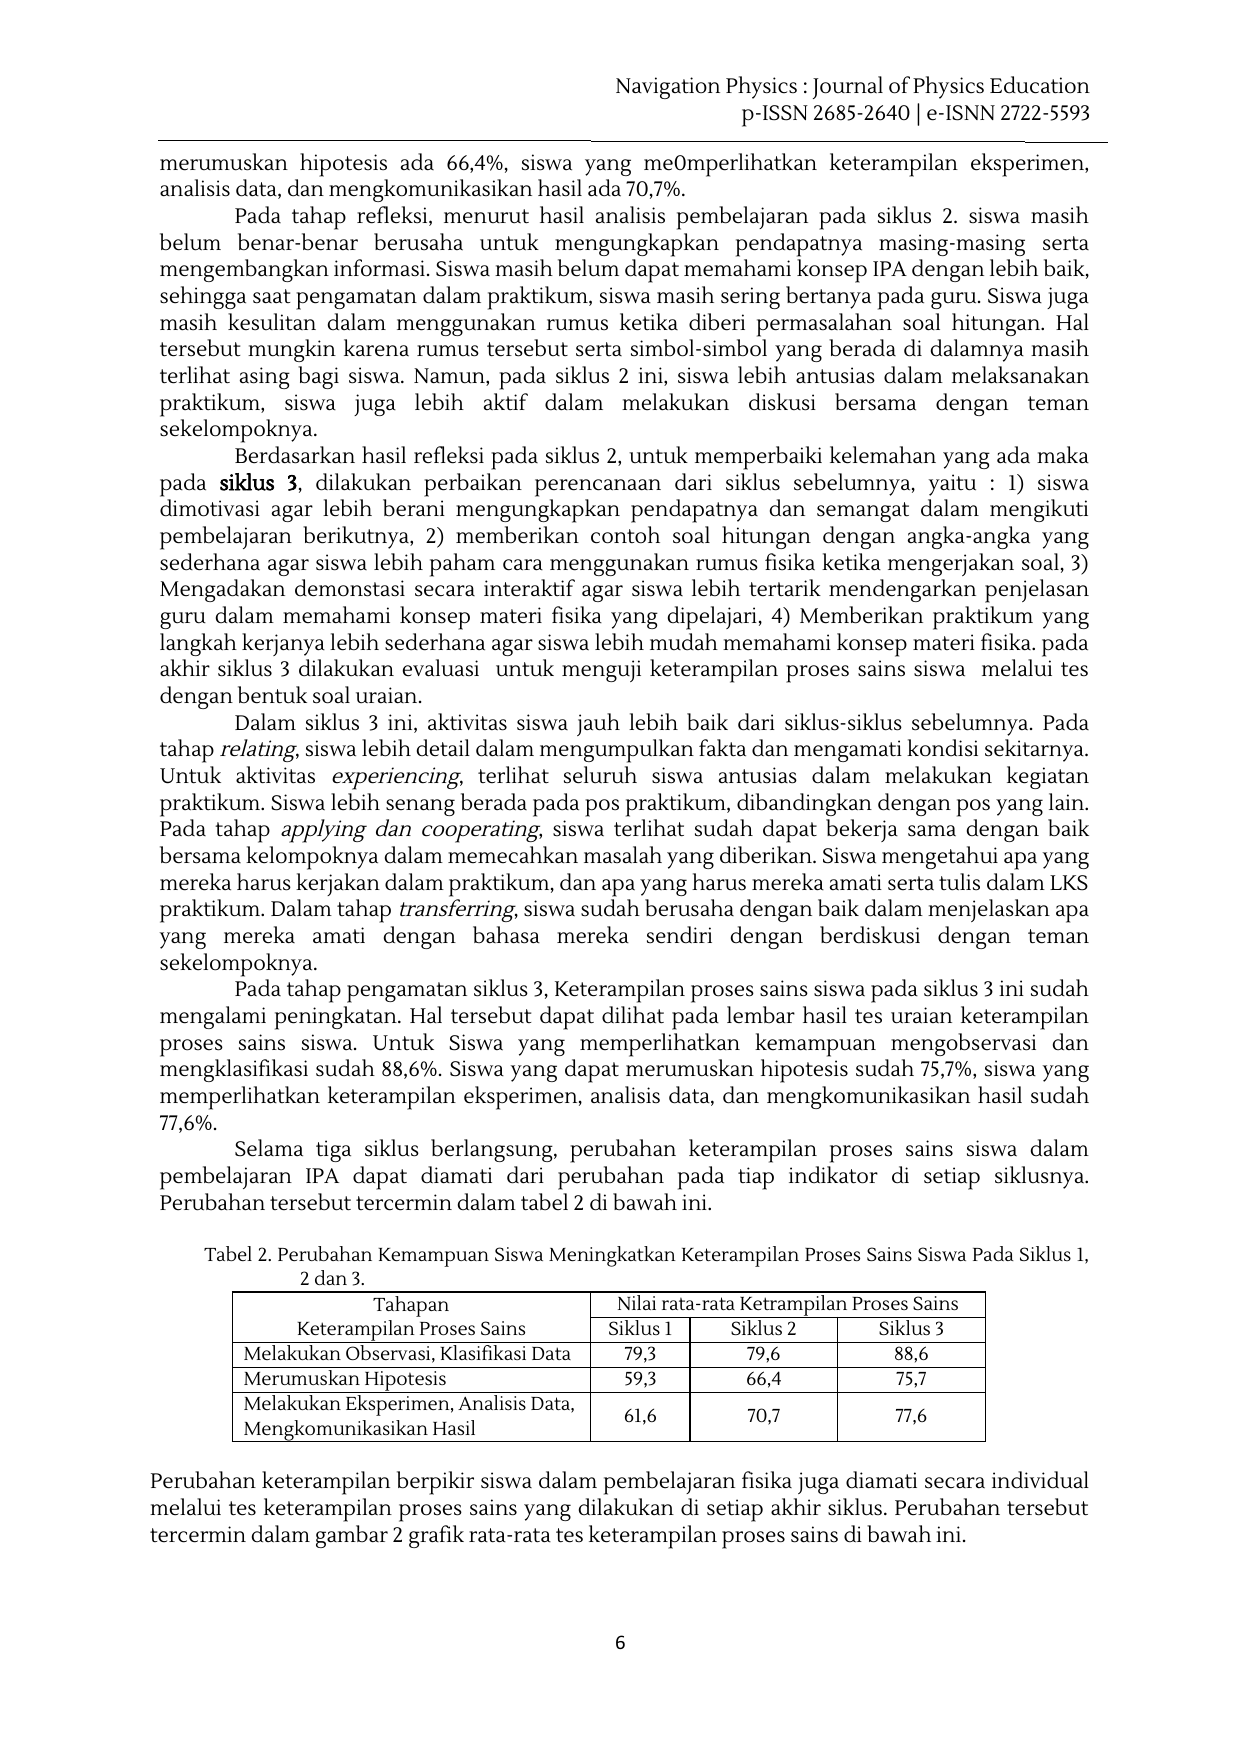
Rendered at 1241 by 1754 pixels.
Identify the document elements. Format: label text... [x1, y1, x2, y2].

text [159, 150, 1090, 203]
text Tabel 2. Perubahan Kemampuan Siswa Meningkatkan Keterampilan Proses Sains Siswa Pada Siklus 1, 2 dan 3. [204, 1243, 1090, 1291]
table_cell 59,3 [591, 1368, 689, 1392]
table_cell Siklus 2 [691, 1318, 837, 1342]
text Berdasarkan hasil refleksi pada siklus 2, untuk memperbaiki kelemahan yang ada maka pada siklus 3, dilakukan perbaikan perencanaan dari siklus sebelumnya, yaitu : 1) siswa dimotivasi agar lebih berani mengungkapkan pendapatnya dan semangat dalam mengikuti pembelajaran berikutnya, 2) memberikan contoh soal hitungan dengan angka-angka yang sederhana agar siswa lebih paham cara menggunakan rumus fisika ketika mengerjakan soal, 3) Mengadakan demonstasi secara interaktif agar siswa lebih tertarik mendengarkan penjelasan guru dalam memahami konsep materi fisika yang dipelajari, 4) Memberikan praktikum yang langkah kerjanya lebih sederhana agar siswa lebih mudah memahami konsep materi fisika. pada akhir siklus 3 dilakukan evaluasi untuk menguji keterampilan proses sains siswa melalui tes dengan bentuk soal uraian. [159, 443, 1090, 710]
text Pada tahap pengamatan siklus 3, Keterampilan proses sains siswa pada siklus 3 ini sudah mengalami peningkatan. Hal tersebut dapat dilihat pada lembar hasil tes uraian keterampilan proses sains siswa. Untuk Siswa yang memperlihatkan kemampuan mengobservasi dan mengklasifikasi sudah 88,6%. Siswa yang dapat merumuskan hipotesis sudah 75,7%, siswa yang memperlihatkan keterampilan eksperimen, analisis data, dan mengkomunikasikan hasil sudah 77,6%. [159, 977, 1090, 1137]
table_cell Merumuskan Hipotesis [233, 1368, 590, 1392]
text Selama tiga siklus berlangsung, perubahan keterampilan proses sains siswa dalam pembelajaran IPA dapat diamati dari perubahan pada tiap indikator di setiap siklusnya. Perubahan tersebut tercermin dalam tabel 2 di bawah ini. [159, 1137, 1090, 1217]
table_cell Siklus 1 [591, 1318, 689, 1342]
table_cell 77,6 [838, 1393, 985, 1441]
table_cell 66,4 [691, 1368, 837, 1392]
text Dalam siklus 3 ini, aktivitas siswa jauh lebih baik dari siklus-siklus sebelumnya. Pada tahap relating, siswa lebih detail dalam mengumpulkan fakta dan mengamati kondisi sekitarnya. Untuk aktivitas experiencing, terlihat seluruh siswa antusias dalam melakukan kegiatan praktikum. Siswa lebih senang berada pada pos praktikum, dibandingkan dengan pos yang lain. Pada tahap applying dan cooperating, siswa terlihat sudah dapat bekerja sama dengan baik bersama kelompoknya dalam memecahkan masalah yang diberikan. Siswa mengetahui apa yang mereka harus kerjakan dalam praktikum, dan apa yang harus mereka amati serta tulis dalam LKS praktikum. Dalam tahap transferring, siswa sudah berusaha dengan baik dalam menjelaskan apa yang mereka amati dengan bahasa mereka sendiri dengan berdiskusi dengan teman sekelompoknya. [159, 710, 1090, 977]
table_header Nilai rata-rata Ketrampilan Proses Sains [591, 1293, 985, 1317]
table_cell Melakukan Observasi, Klasifikasi Data [233, 1343, 590, 1367]
table_cell Melakukan Eksperimen, Analisis Data, Mengkomunikasikan Hasil [233, 1393, 590, 1441]
text Perubahan keterampilan berpikir siswa dalam pembelajaran fisika juga diamati secara individual melalui tes keterampilan proses sains yang dilakukan di setiap akhir siklus. Perubahan tersebut tercermin dalam gambar 2 grafik rata-rata tes keterampilan proses sains di bawah ini. [150, 1469, 1090, 1549]
table_cell 75,7 [838, 1368, 985, 1392]
table_cell 88,6 [838, 1343, 985, 1367]
table_cell 70,7 [691, 1393, 837, 1441]
table_cell Siklus 3 [838, 1318, 985, 1342]
table_cell 79,6 [691, 1343, 837, 1367]
table_cell 61,6 [591, 1393, 689, 1441]
text Pada tahap refleksi, menurut hasil analisis pembelajaran pada siklus 2. siswa masih belum benar-benar berusaha untuk mengungkapkan pendapatnya masing-masing serta mengembangkan informasi. Siswa masih belum dapat memahami konsep IPA dengan lebih baik, sehingga saat pengamatan dalam praktikum, siswa masih sering bertanya pada guru. Siswa juga masih kesulitan dalam menggunakan rumus ketika diberi permasalahan soal hitungan. Hal tersebut mungkin karena rumus tersebut serta simbol-simbol yang berada di dalamnya masih terlihat asing bagi siswa. Namun, pada siklus 2 ini, siswa lebih antusias dalam melaksanakan praktikum, siswa juga lebih aktif dalam melakukan diskusi bersama dengan teman sekelompoknya. [159, 203, 1090, 443]
table_header Tahapan Keterampilan Proses Sains [233, 1293, 590, 1342]
table_cell 79,3 [591, 1343, 689, 1367]
